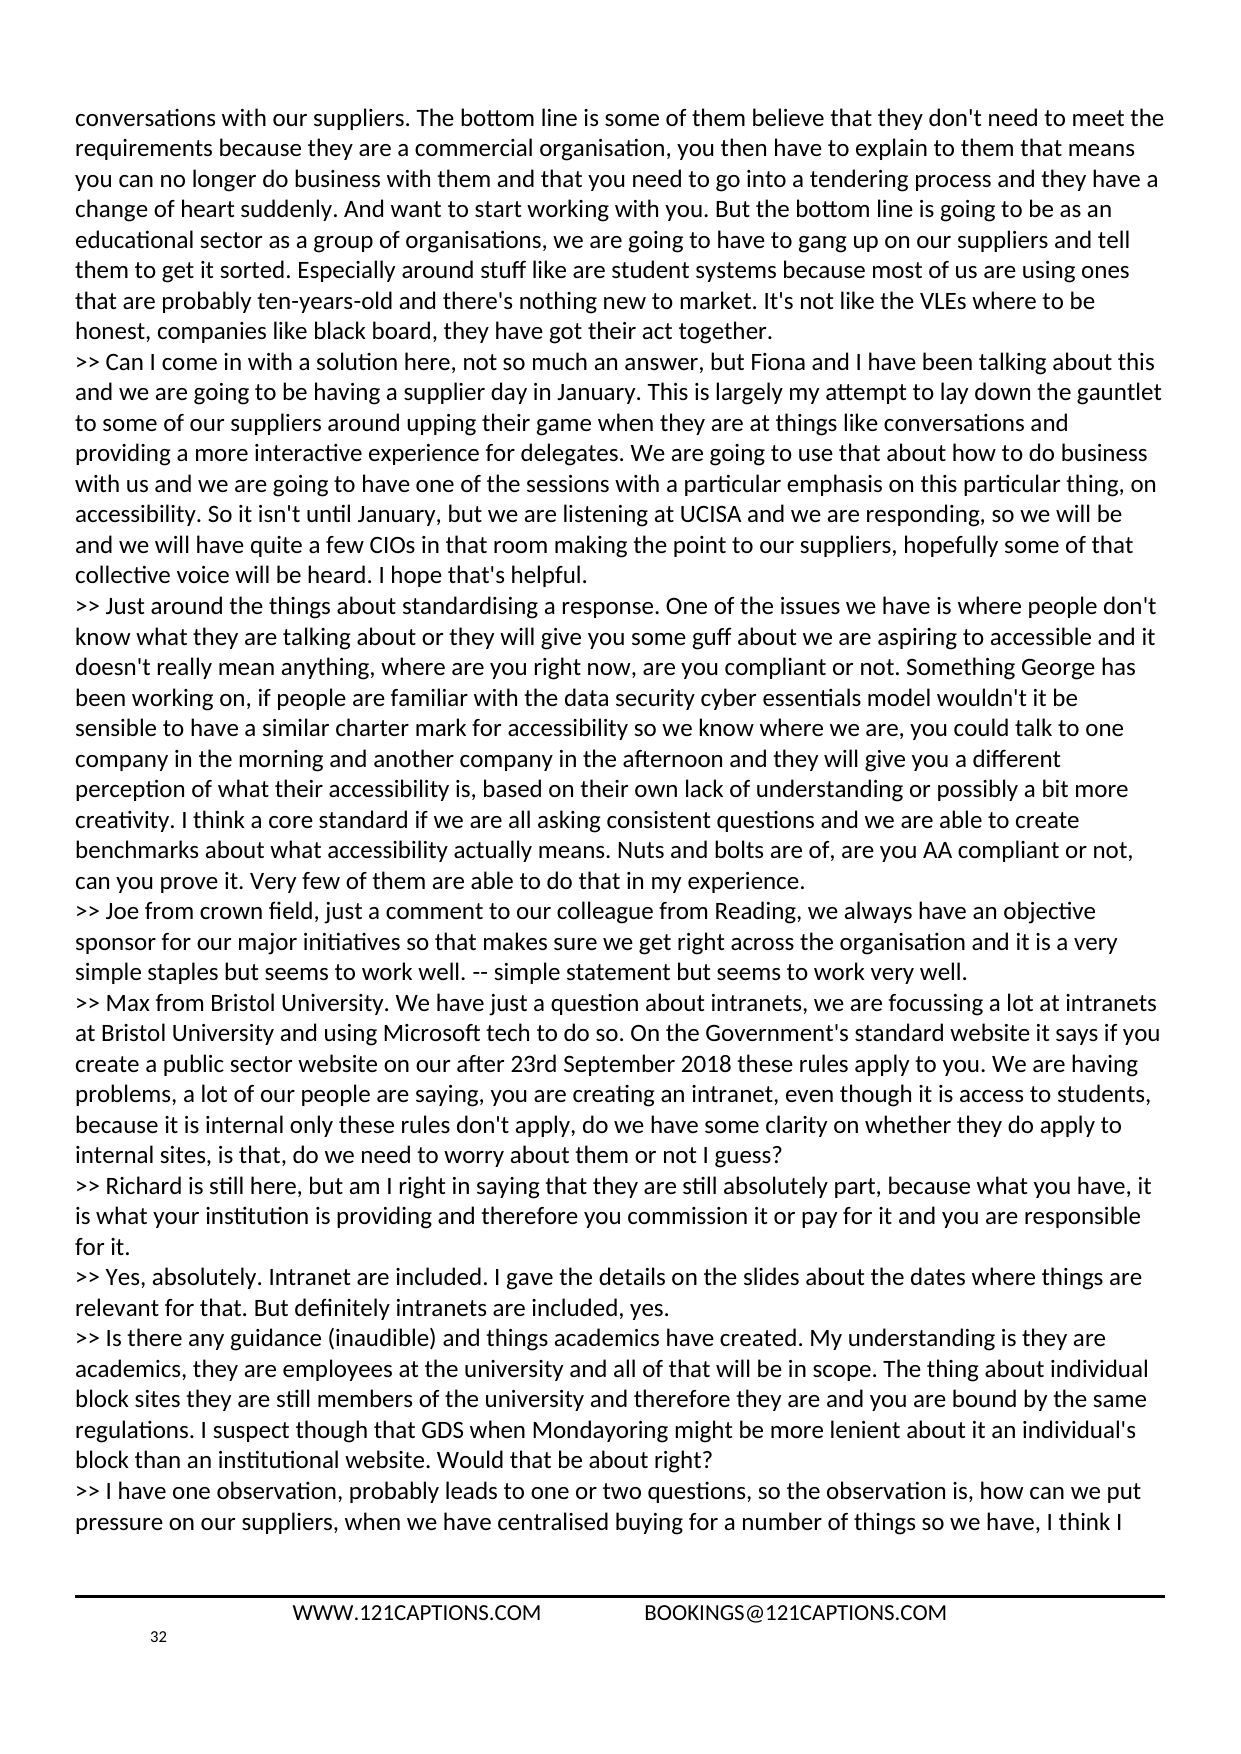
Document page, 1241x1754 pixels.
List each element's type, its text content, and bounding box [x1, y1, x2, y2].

text >> Joe from crown field, just a comment to our colleague from Reading, we always have an objective sponsor for our major initiatives so that makes sure we get right across the organisation and it is a very simple staples but seems to work well. -- simple statement but seems to work very well. [75, 895, 1165, 987]
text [75, 1475, 1165, 1536]
text >> Richard is still here, but am I right in saying that they are still absolutely part, because what you have, it is what your institution is providing and therefore you commission it or pay for it and you are responsible for it. [75, 1170, 1165, 1262]
text >> Yes, absolutely. Intranet are included. I gave the details on the slides about the dates where things are relevant for that. But definitely intranets are included, yes. [75, 1262, 1165, 1323]
text >> Just around the things about standardising a response. One of the issues we have is where people don't know what they are talking about or they will give you some guff about we are aspiring to accessible and it doesn't really mean anything, where are you right now, are you compliant or not. Something George has been working on, if people are familiar with the data security cyber essentials model wouldn't it be sensible to have a similar charter mark for accessibility so we know where we are, you could talk to one company in the morning and another company in the afternoon and they will give you a different perception of what their accessibility is, based on their own lack of understanding or possibly a bit more creativity. I think a core standard if we are all asking consistent questions and we are able to create benchmarks about what accessibility actually means. Nuts and bolts are of, are you AA compliant or not, can you prove it. Very few of them are able to do that in my experience. [75, 590, 1165, 895]
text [75, 102, 1165, 346]
text >> Max from Bristol University. We have just a question about intranets, we are focussing a lot at intranets at Bristol University and using Microsoft tech to do so. On the Government's standard website it says if you create a public sector website on our after 23rd September 2018 these rules apply to you. We are having problems, a lot of our people are saying, you are creating an intranet, even though it is access to students, because it is internal only these rules don't apply, do we have some clarity on whether they do apply to internal sites, is that, do we need to worry about them or not I guess? [75, 987, 1165, 1170]
text >> Can I come in with a solution here, not so much an answer, but Fiona and I have been talking about this and we are going to be having a supplier day in January. This is largely my attempt to lay down the gauntlet to some of our suppliers around upping their game when they are at things like conversations and providing a more interactive experience for delegates. We are going to use that about how to do business with us and we are going to have one of the sessions with a particular emphasis on this particular thing, on accessibility. So it isn't until January, but we are listening at UCISA and we are responding, so we will be and we will have quite a few CIOs in that room making the point to our suppliers, hopefully some of that collective voice will be heard. I hope that's helpful. [75, 346, 1165, 590]
text >> Is there any guidance (inaudible) and things academics have created. My understanding is they are academics, they are employees at the university and all of that will be in scope. The thing about individual block sites they are still members of the university and therefore they are and you are bound by the same regulations. I suspect though that GDS when Mondayoring might be more lenient about it an individual's block than an institutional website. Would that be about right? [75, 1323, 1165, 1475]
